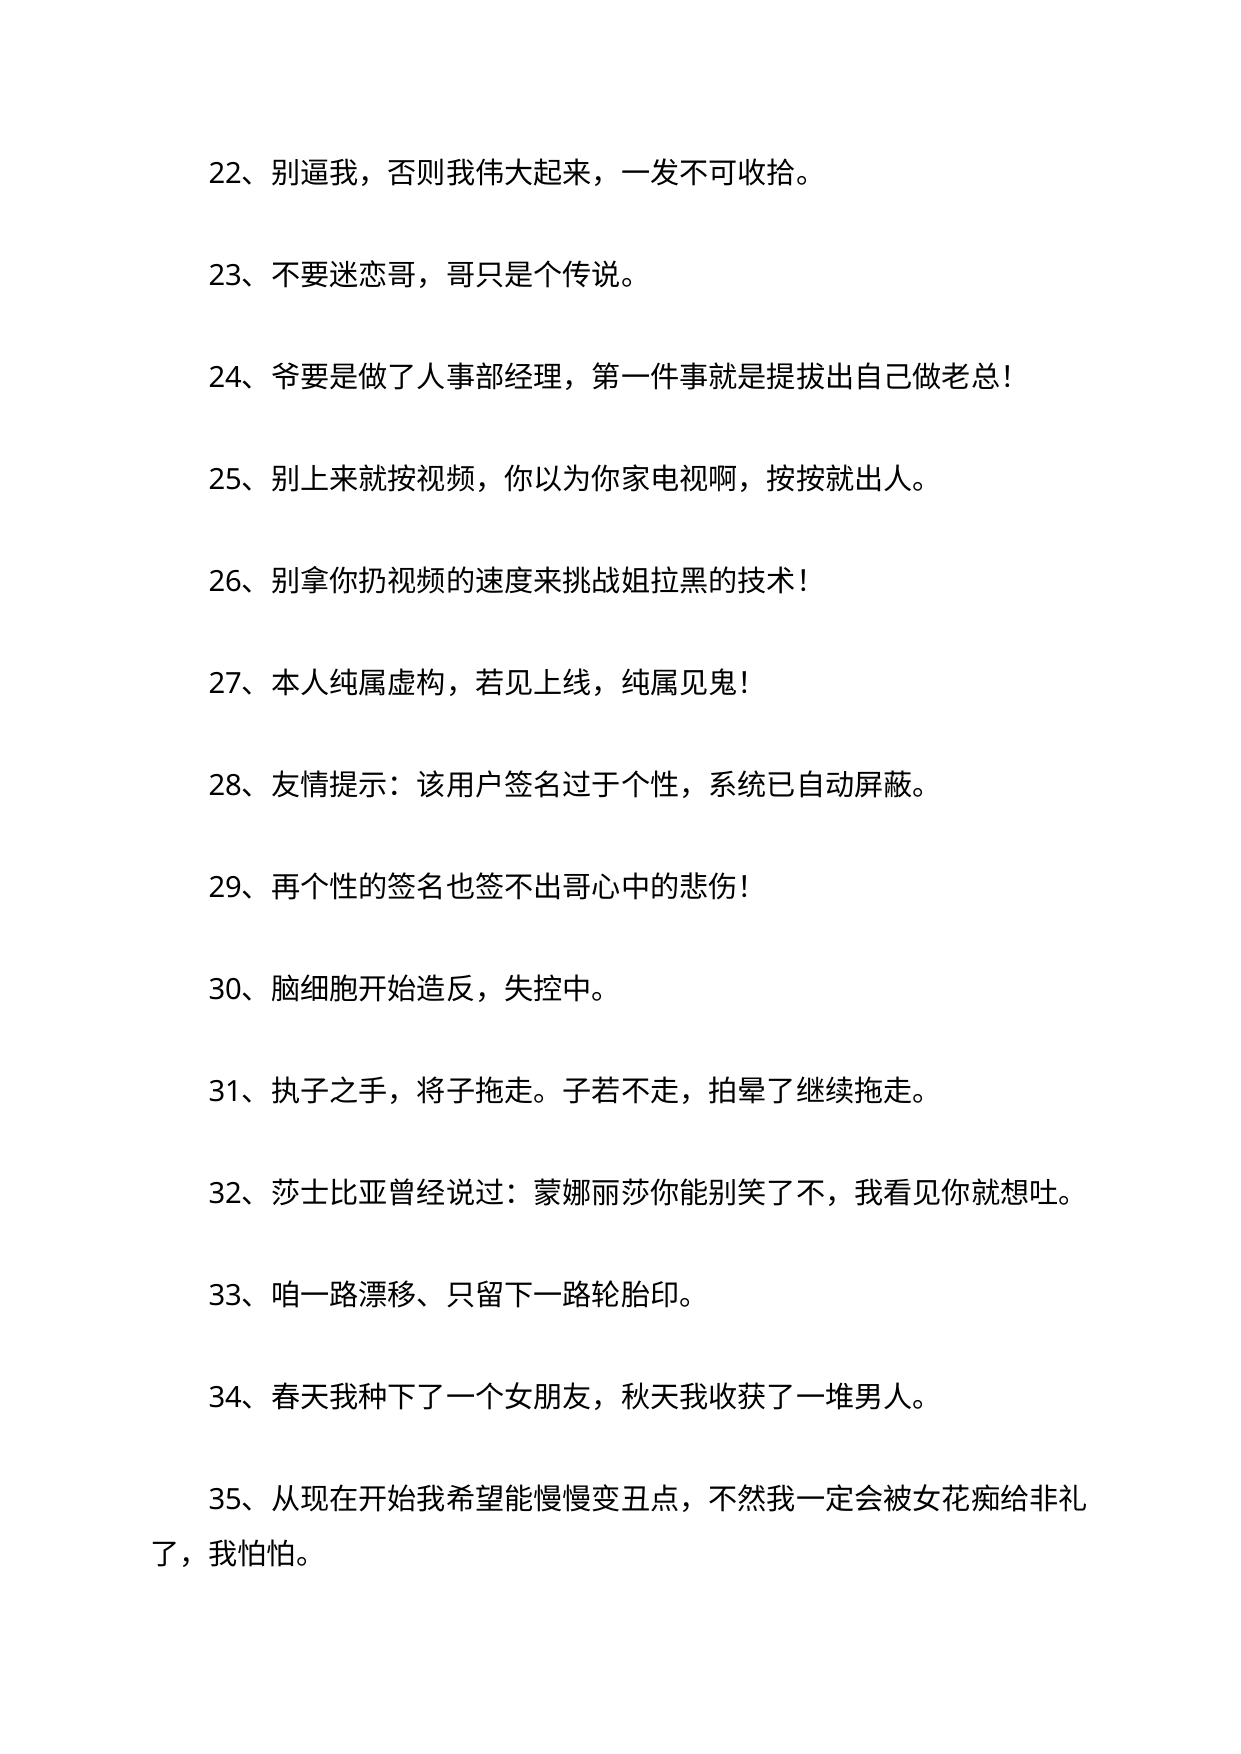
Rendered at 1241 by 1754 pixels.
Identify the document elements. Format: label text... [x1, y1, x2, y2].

text 25、别上来就按视频，你以为你家电视啊，按按就出人。 [150, 456, 1090, 498]
text 22、别逼我，否则我伟大起来，一发不可收拾。 [150, 150, 1090, 192]
text 34、春天我种下了一个女朋友，秋天我收获了一堆男人。 [150, 1374, 1090, 1416]
text 32、莎士比亚曾经说过：蒙娜丽莎你能别笑了不，我看见你就想吐。 [150, 1170, 1090, 1212]
text 26、别拿你扔视频的速度来挑战姐拉黑的技术！ [150, 558, 1090, 600]
text 24、爷要是做了人事部经理，第一件事就是提拔出自己做老总！ [150, 354, 1090, 396]
text 29、再个性的签名也签不出哥心中的悲伤！ [150, 864, 1090, 906]
text 30、脑细胞开始造反，失控中。 [150, 966, 1090, 1008]
text 27、本人纯属虚构，若见上线，纯属见鬼！ [150, 660, 1090, 702]
text 28、友情提示：该用户签名过于个性，系统已自动屏蔽。 [150, 762, 1090, 804]
text 35、从现在开始我希望能慢慢变丑点，不然我一定会被女花痴给非礼了，我怕怕。 [150, 1476, 1090, 1573]
text 31、执子之手，将子拖走。子若不走，拍晕了继续拖走。 [150, 1068, 1090, 1110]
text 23、不要迷恋哥，哥只是个传说。 [150, 252, 1090, 294]
text 33、咱一路漂移、只留下一路轮胎印。 [150, 1272, 1090, 1314]
